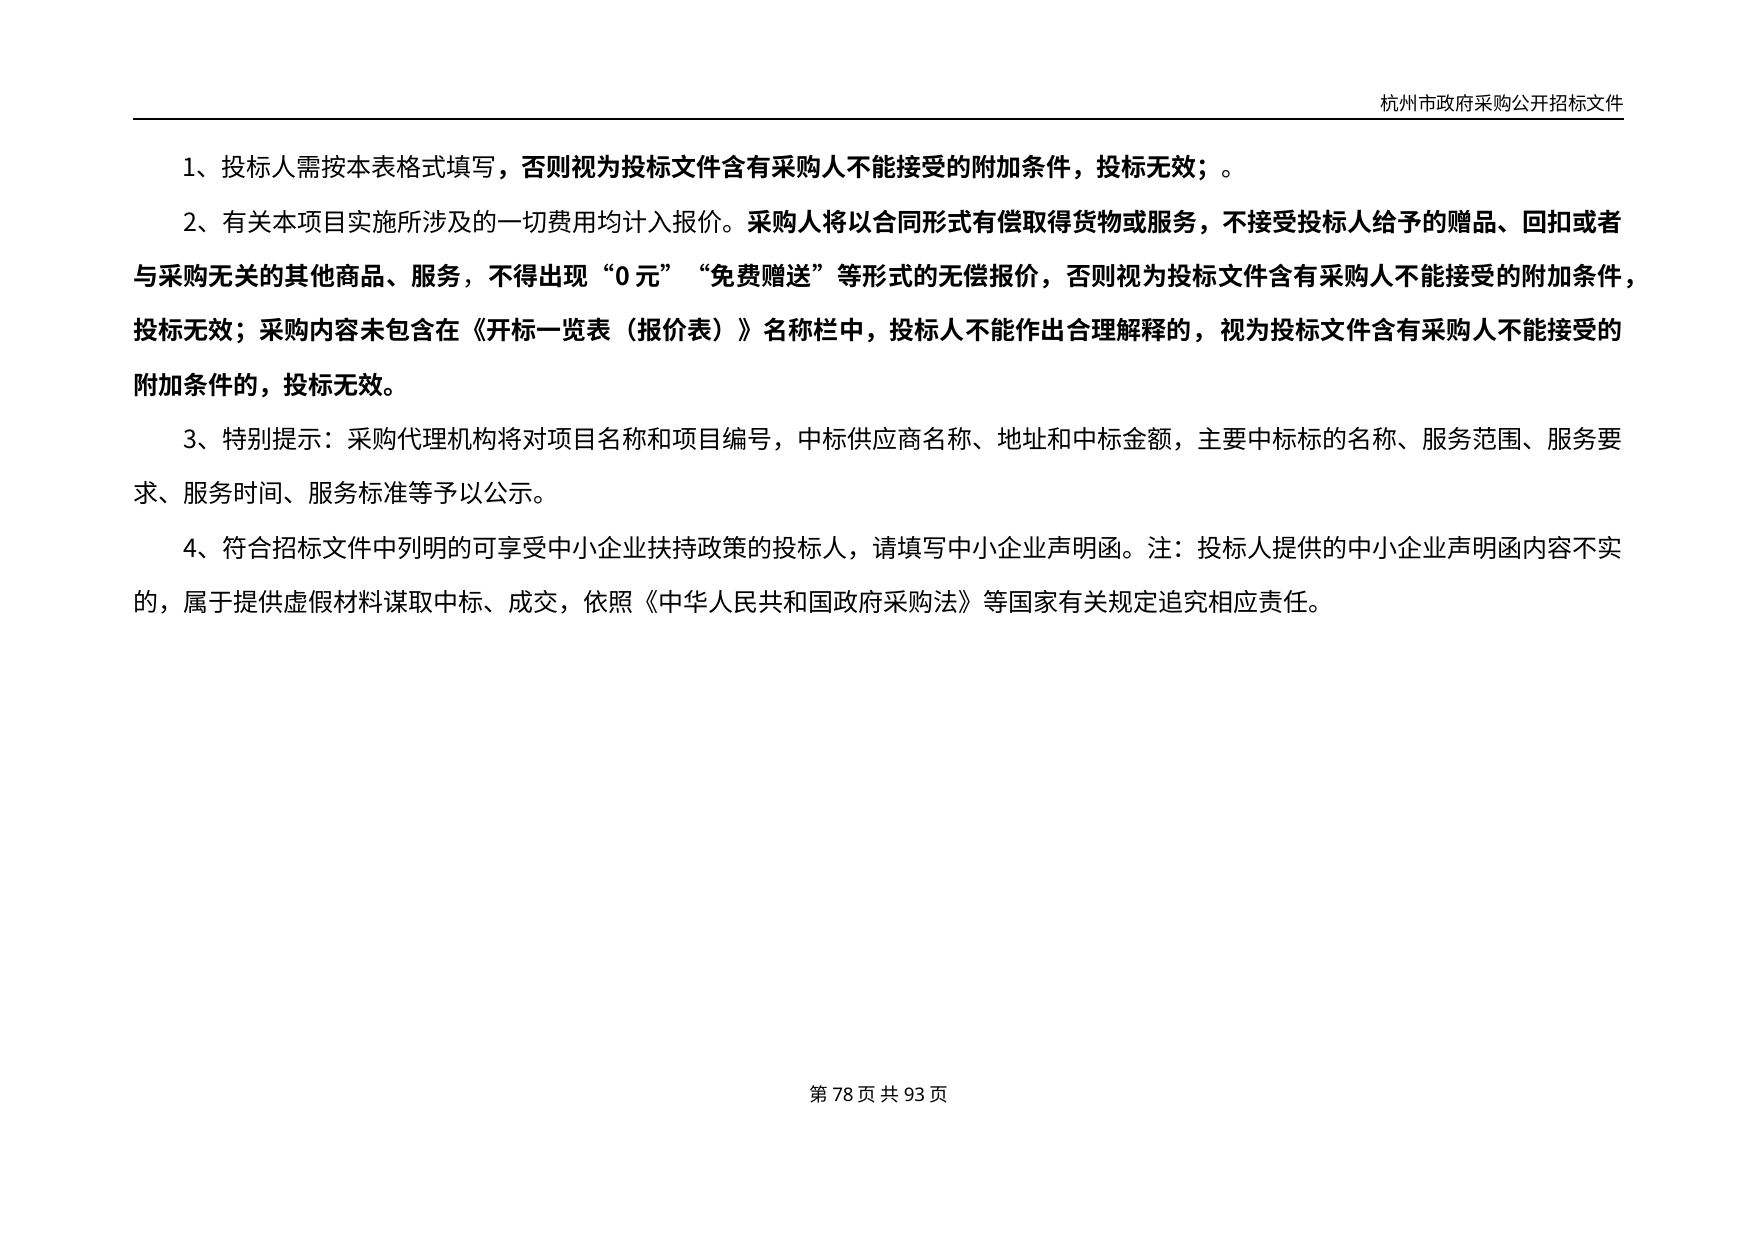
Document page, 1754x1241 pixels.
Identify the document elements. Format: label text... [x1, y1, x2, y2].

text 3、特别提示：采购代理机构将对项目名称和项目编号，中标供应商名称、地址和中标金额，主要中标标的名称、服务范围、服务要求、服务时间、服务标准等予以公示。 [133, 419, 1624, 510]
text 4、符合招标文件中列明的可享受中小企业扶持政策的投标人，请填写中小企业声明函。注：投标人提供的中小企业声明函内容不实的，属于提供虚假材料谋取中标、成交，依照《中华人民共和国政府采购法》等国家有关规定追究相应责任。 [133, 528, 1624, 619]
text 1、投标人需按本表格式填写，否则视为投标文件含有采购人不能接受的附加条件，投标无效；。 [133, 148, 1624, 184]
text 2、有关本项目实施所涉及的一切费用均计入报价。采购人将以合同形式有偿取得货物或服务，不接受投标人给予的赠品、回扣或者与采购无关的其他商品、服务，不得出现“0元”“免费赠送”等形式的无偿报价，否则视为投标文件含有采购人不能接受的附加条件，投标无效；采购内容未包含在《开标一览表（报价表）》名称栏中，投标人不能作出合理解释的，视为投标文件含有采购人不能接受的附加条件的，投标无效。 [133, 202, 1624, 401]
